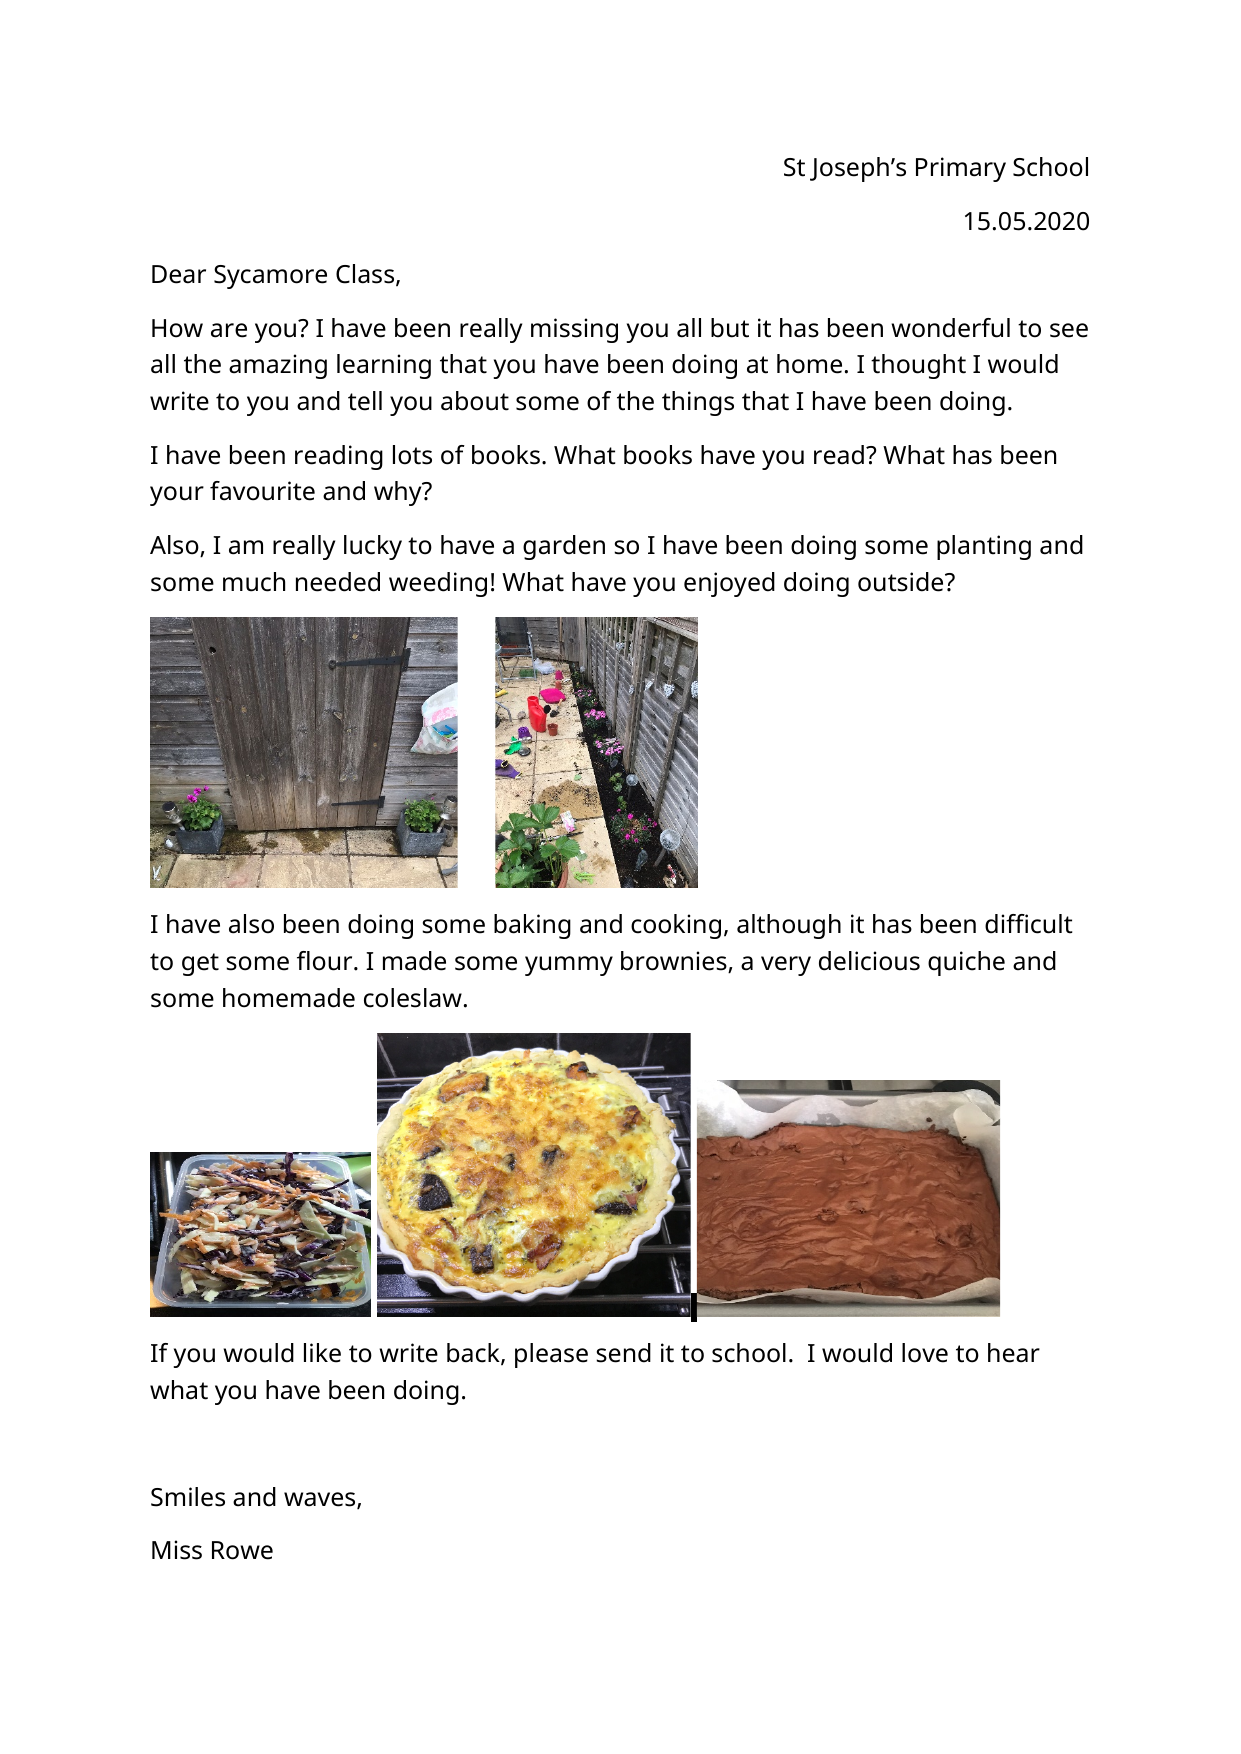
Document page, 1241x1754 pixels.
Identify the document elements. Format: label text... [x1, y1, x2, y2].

text How are you? I have been really missing you all but it has been wonderful to see all the amazing learning that you have been doing at home. I thought I would write to you and tell you about some of the things that I have been doing. [150, 310, 1090, 418]
text Smiles and waves, [150, 1479, 1090, 1513]
picture [150, 617, 458, 888]
text Dear Sycamore Class, [150, 257, 1090, 291]
picture [495, 617, 698, 888]
picture [150, 1152, 371, 1317]
picture [696, 1080, 1001, 1317]
text Miss Rowe [150, 1533, 1090, 1567]
text If you would like to write back, please send it to school. I would love to hear what you have been doing. [150, 1336, 1090, 1406]
text 15.05.2020 [150, 203, 1090, 237]
text Also, I am really lucky to have a garden so I have been doing some planting and some much needed weeding! What have you enjoyed doing outside? [150, 527, 1090, 598]
text I have been reading lots of books. What books have you read? What has been your favourite and why? [150, 437, 1090, 508]
text St Joseph’s Primary School [150, 150, 1090, 184]
picture [376, 1033, 691, 1317]
text I have also been doing some baking and cooking, although it has been difficult to get some flour. I made some yummy brownies, a very delicious quiche and some homemade coleslaw. [150, 907, 1090, 1014]
